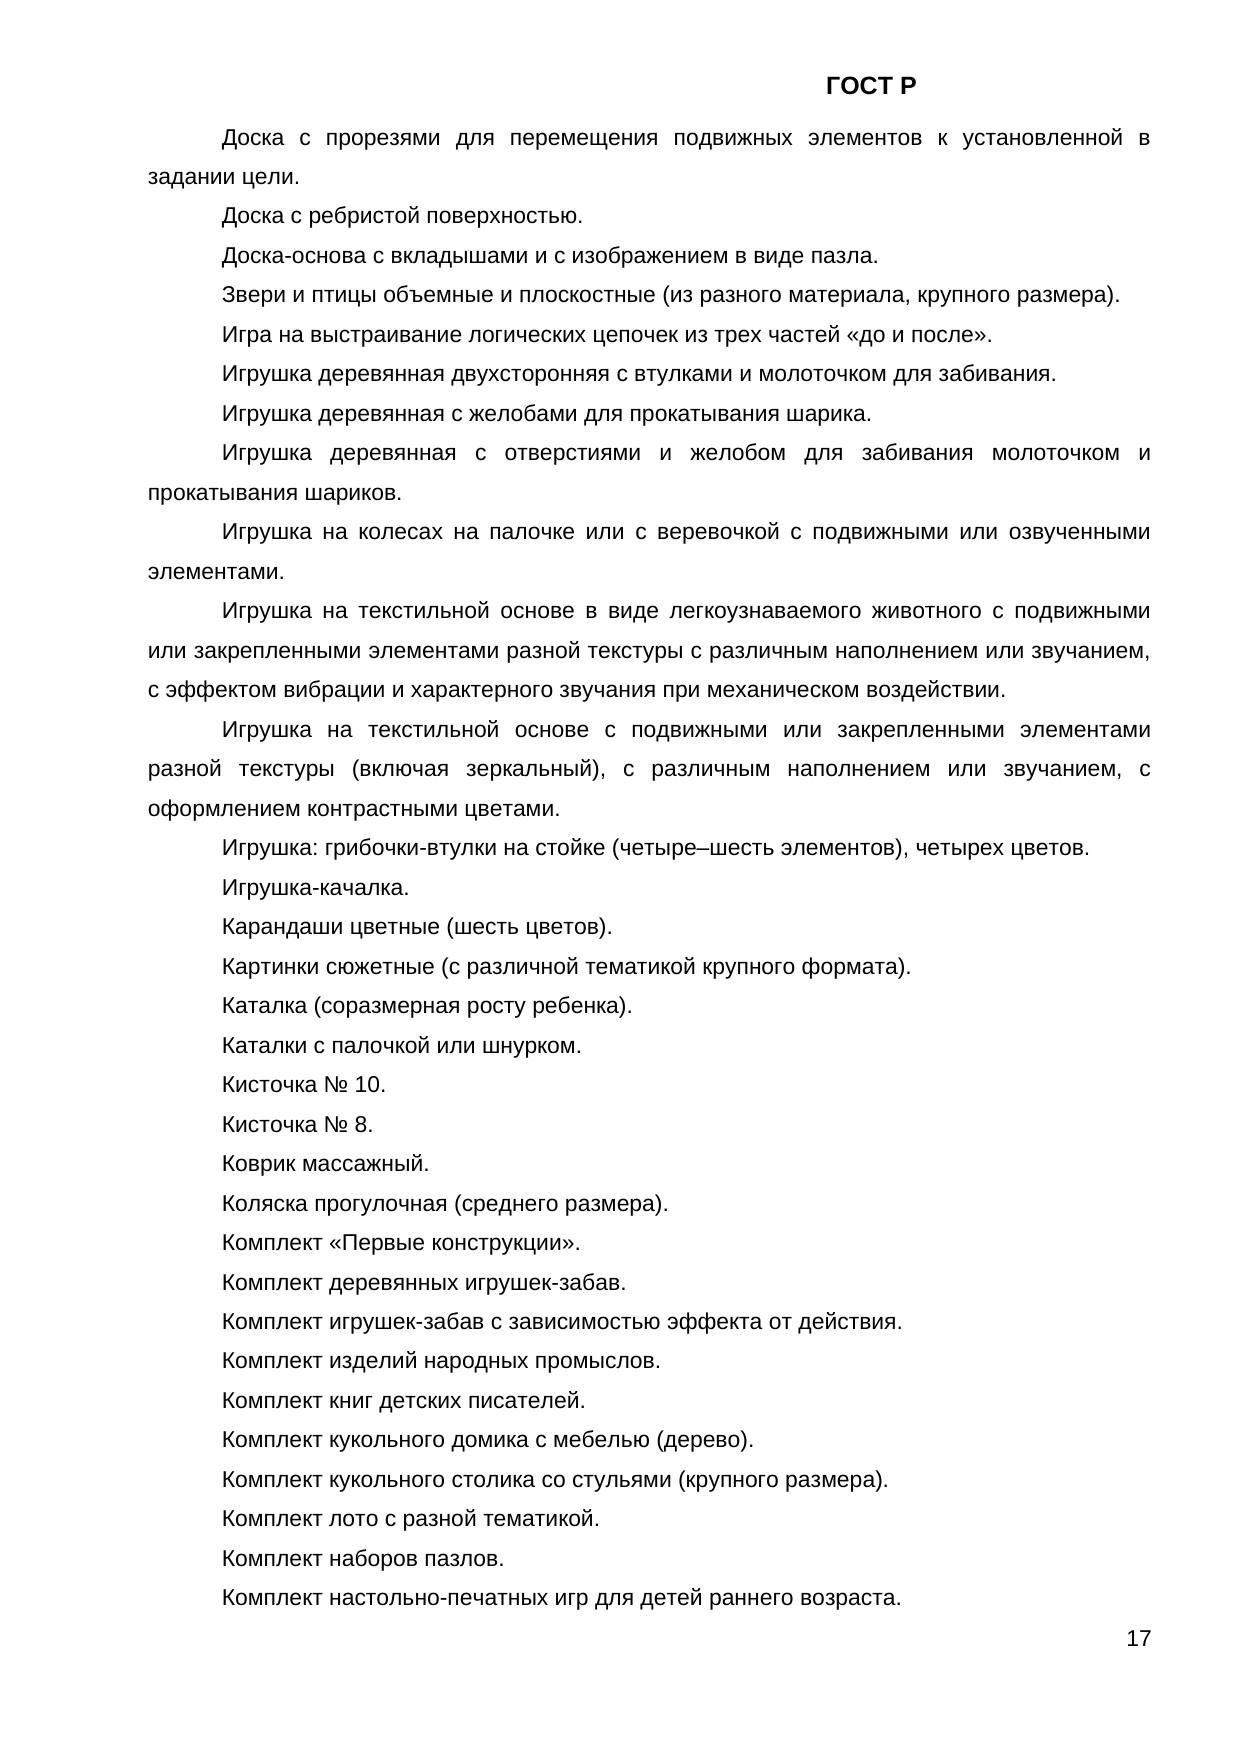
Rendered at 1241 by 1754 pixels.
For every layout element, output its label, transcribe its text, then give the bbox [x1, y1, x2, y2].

text Комплект кукольного домика с мебелью (дерево). [148, 1426, 1152, 1453]
text Игрушка на текстильной основе в виде легкоузнаваемого животного с подвижными или закрепленными элементами разной текстуры с различным наполнением или звучанием, с эффектом вибрации и характерного звучания при механическом воздействии. [148, 597, 1152, 703]
text Игра на выстраивание логических цепочек из трех частей «до и после». [148, 321, 1152, 347]
text Игрушка на текстильной основе с подвижными или закрепленными элементами разной текстуры (включая зеркальный), с различным наполнением или звучанием, с оформлением контрастными цветами. [148, 716, 1152, 821]
text Игрушка деревянная двухсторонняя с втулками и молоточком для забивания. [148, 360, 1152, 387]
text Каталки с палочкой или шнурком. [148, 1032, 1152, 1058]
text Доска с ребристой поверхностью. [148, 202, 1152, 229]
text Комплект книг детских писателей. [148, 1387, 1152, 1413]
text Комплект лото с разной тематикой. [148, 1505, 1152, 1532]
text Звери и птицы объемные и плоскостные (из разного материала, крупного размера). [148, 281, 1152, 308]
text Игрушка: грибочки-втулки на стойке (четыре–шесть элементов), четырех цветов. [148, 834, 1152, 861]
text Комплект деревянных игрушек-забав. [148, 1268, 1152, 1295]
text Картинки сюжетные (с различной тематикой крупного формата). [148, 953, 1152, 979]
text Комплект наборов пазлов. [148, 1545, 1152, 1571]
text Комплект кукольного столика со стульями (крупного размера). [148, 1466, 1152, 1492]
text Доска с прорезями для перемещения подвижных элементов к установленной в задании цели. [148, 123, 1152, 189]
text Коврик массажный. [148, 1150, 1152, 1176]
text Кисточка № 10. [148, 1071, 1152, 1097]
text Комплект настольно-печатных игр для детей раннего возраста. [148, 1584, 1152, 1611]
text Комплект изделий народных промыслов. [148, 1347, 1152, 1374]
text Игрушка-качалка. [148, 874, 1152, 900]
text Доска-основа с вкладышами и с изображением в виде пазла. [148, 242, 1152, 268]
text Кисточка № 8. [148, 1111, 1152, 1137]
text Коляска прогулочная (среднего размера). [148, 1189, 1152, 1216]
text Игрушка деревянная с желобами для прокатывания шарика. [148, 400, 1152, 426]
text Игрушка деревянная с отверстиями и желобом для забивания молоточком и прокатывания шариков. [148, 439, 1152, 505]
text Комплект игрушек-забав с зависимостью эффекта от действия. [148, 1308, 1152, 1334]
text Игрушка на колесах на палочке или с веревочкой с подвижными или озвученными элементами. [148, 518, 1152, 584]
text Каталка (соразмерная росту ребенка). [148, 992, 1152, 1018]
text Карандаши цветные (шесть цветов). [148, 913, 1152, 939]
text Комплект «Первые конструкции». [148, 1229, 1152, 1255]
